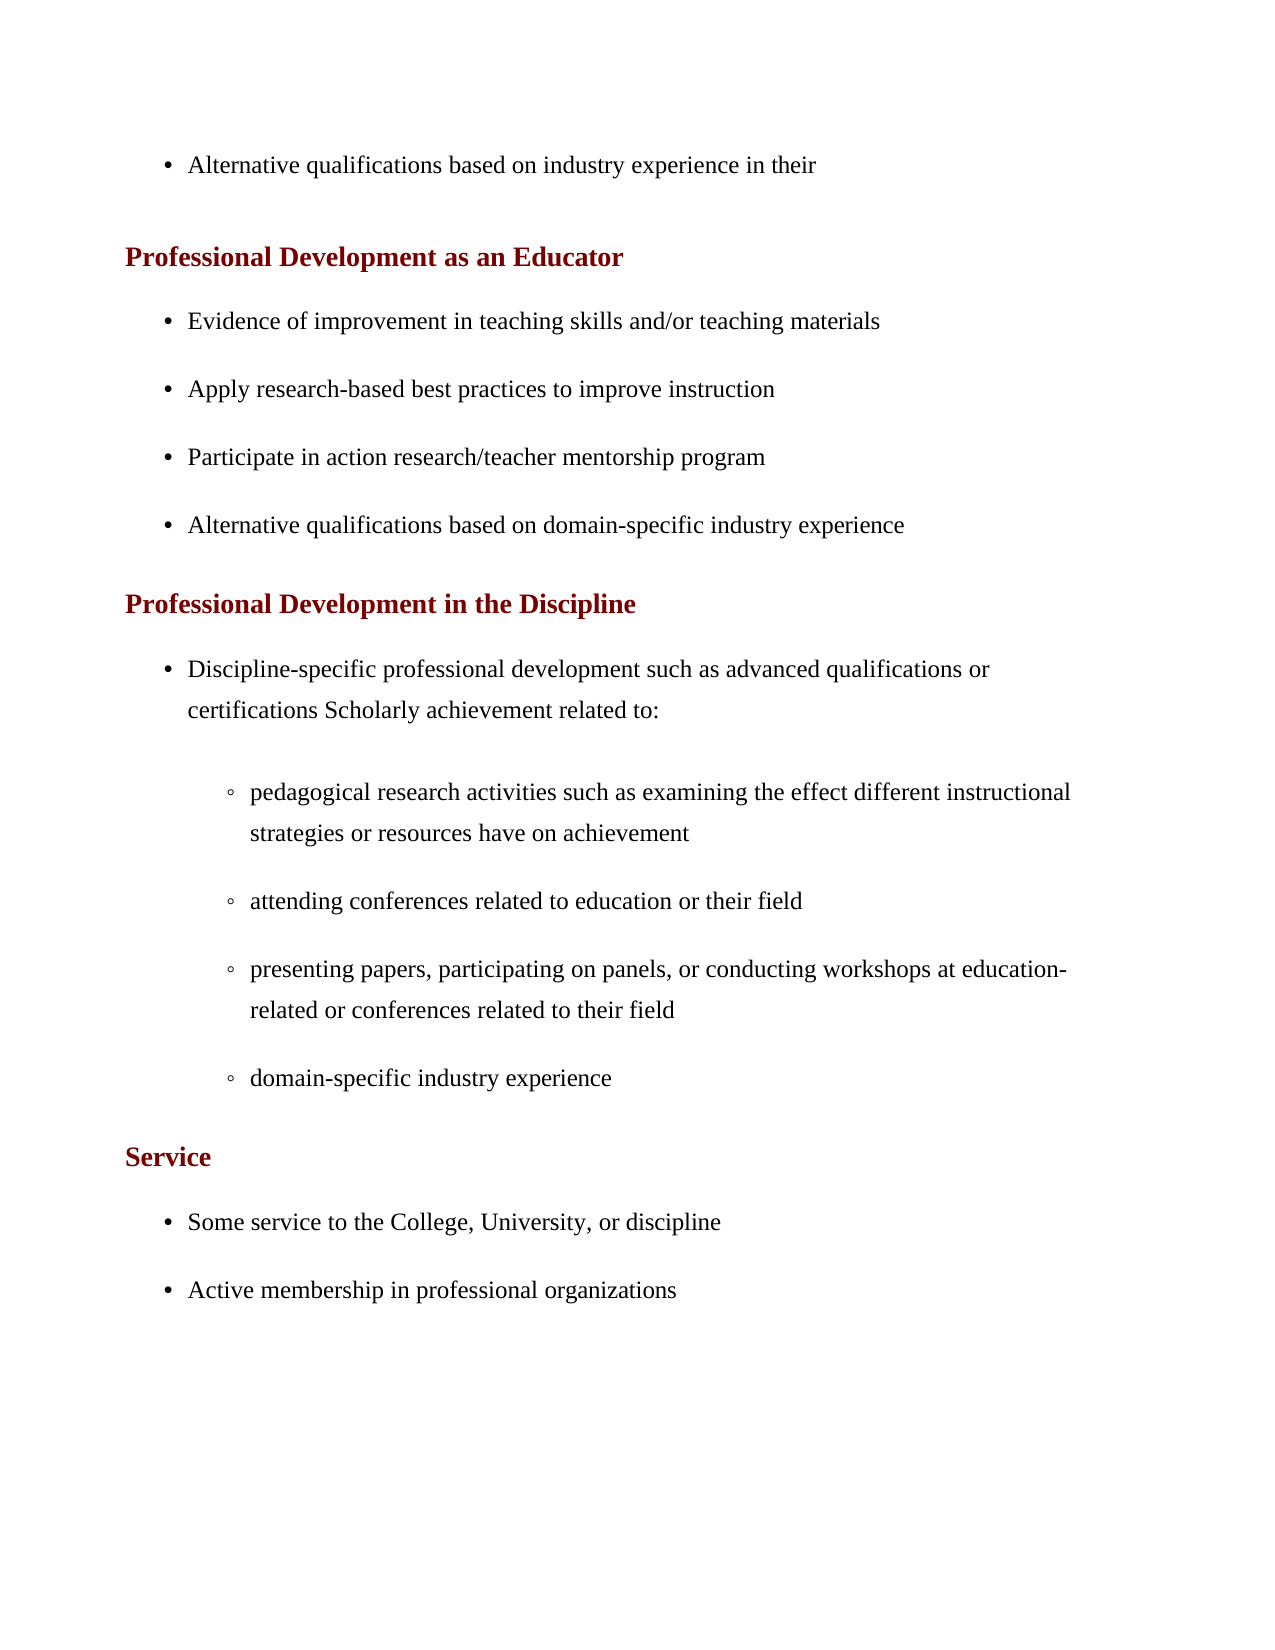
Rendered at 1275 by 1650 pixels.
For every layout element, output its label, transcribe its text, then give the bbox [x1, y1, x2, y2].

list attending conferences related to education or their field [226, 886, 1162, 915]
list domain-specific industry experience [226, 1063, 1162, 1092]
text Professional Development in the Discipline [125, 587, 1162, 619]
list Alternative qualifications based on domain-specific industry experience [163, 510, 1162, 539]
list Some service to the College, University, or discipline [163, 1207, 1162, 1236]
list Participate in action research/teacher mentorship program [163, 442, 1162, 471]
list pedagogical research activities such as examining the effect different instructional strategies or resources have on achievement [226, 777, 1130, 847]
list Evidence of improvement in teaching skills and/or teaching materials [163, 306, 1162, 335]
text Service [125, 1140, 1162, 1172]
list Discipline-specific professional development such as advanced qualifications or certifications Scholarly achievement related to: [163, 654, 1057, 723]
list Alternative qualifications based on industry experience in their [163, 150, 1162, 179]
text Professional Development as an Educator [125, 239, 1162, 272]
list Active membership in professional organizations [163, 1274, 1162, 1303]
list presenting papers, participating on panels, or conducting workshops at education- related or conferences related to their field [226, 954, 1100, 1024]
list Apply research-based best practices to improve instruction [163, 374, 1162, 403]
